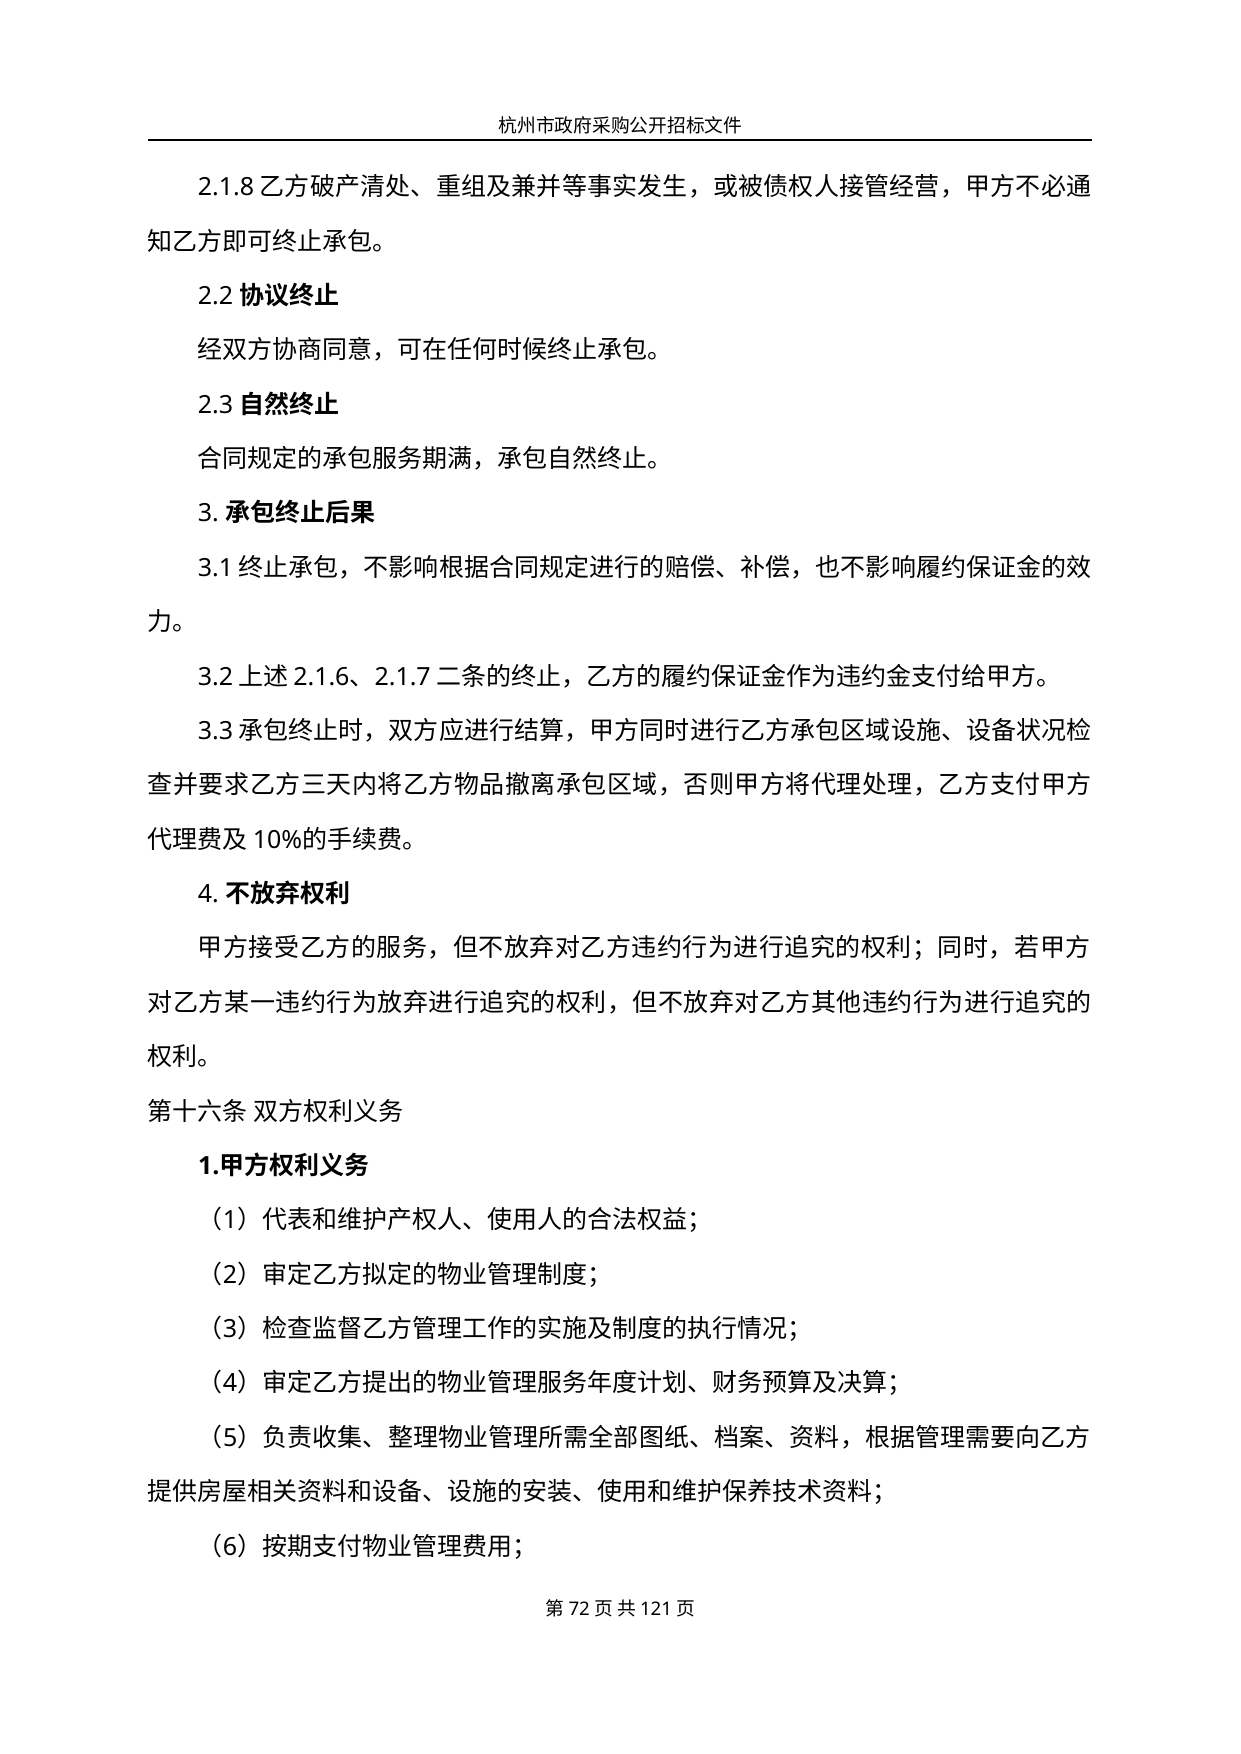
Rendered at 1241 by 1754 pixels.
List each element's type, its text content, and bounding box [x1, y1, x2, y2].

text 4. 不放弃权利 [148, 873, 1092, 910]
text 3.1终止承包，不影响根据合同规定进行的赔偿、补偿，也不影响履约保证金的效力。 [148, 547, 1092, 638]
text 2.1.8乙方破产清处、重组及兼并等事实发生，或被债权人接管经营，甲方不必通知乙方即可终止承包。 [148, 167, 1092, 257]
text 合同规定的承包服务期满，承包自然终止。 [148, 438, 1092, 475]
text 经双方协商同意，可在任何时候终止承包。 [148, 330, 1092, 366]
text （2）审定乙方拟定的物业管理制度； [148, 1254, 1092, 1290]
text 1.甲方权利义务 [148, 1145, 1092, 1182]
text （6）按期支付物业管理费用； [148, 1526, 1092, 1562]
text 2.3 自然终止 [148, 384, 1092, 420]
text （5）负责收集、整理物业管理所需全部图纸、档案、资料，根据管理需要向乙方提供房屋相关资料和设备、设施的安装、使用和维护保养技术资料； [148, 1417, 1092, 1508]
text （4）审定乙方提出的物业管理服务年度计划、财务预算及决算； [148, 1363, 1092, 1399]
text 甲方接受乙方的服务，但不放弃对乙方违约行为进行追究的权利；同时，若甲方对乙方某一违约行为放弃进行追究的权利，但不放弃对乙方其他违约行为进行追究的权利。 [148, 928, 1092, 1073]
text （3）检查监督乙方管理工作的实施及制度的执行情况； [148, 1308, 1092, 1345]
text 第十六条 双方权利义务 [148, 1091, 1092, 1127]
text 2.2 协议终止 [148, 275, 1092, 312]
text 3.2上述2.1.6、2.1.7二条的终止，乙方的履约保证金作为违约金支付给甲方。 [148, 656, 1092, 692]
text （1）代表和维护产权人、使用人的合法权益； [148, 1200, 1092, 1236]
text 3.3承包终止时，双方应进行结算，甲方同时进行乙方承包区域设施、设备状况检查并要求乙方三天内将乙方物品撤离承包区域，否则甲方将代理处理，乙方支付甲方代理费及10%的手续费。 [148, 710, 1092, 855]
text 3. 承包终止后果 [148, 493, 1092, 529]
